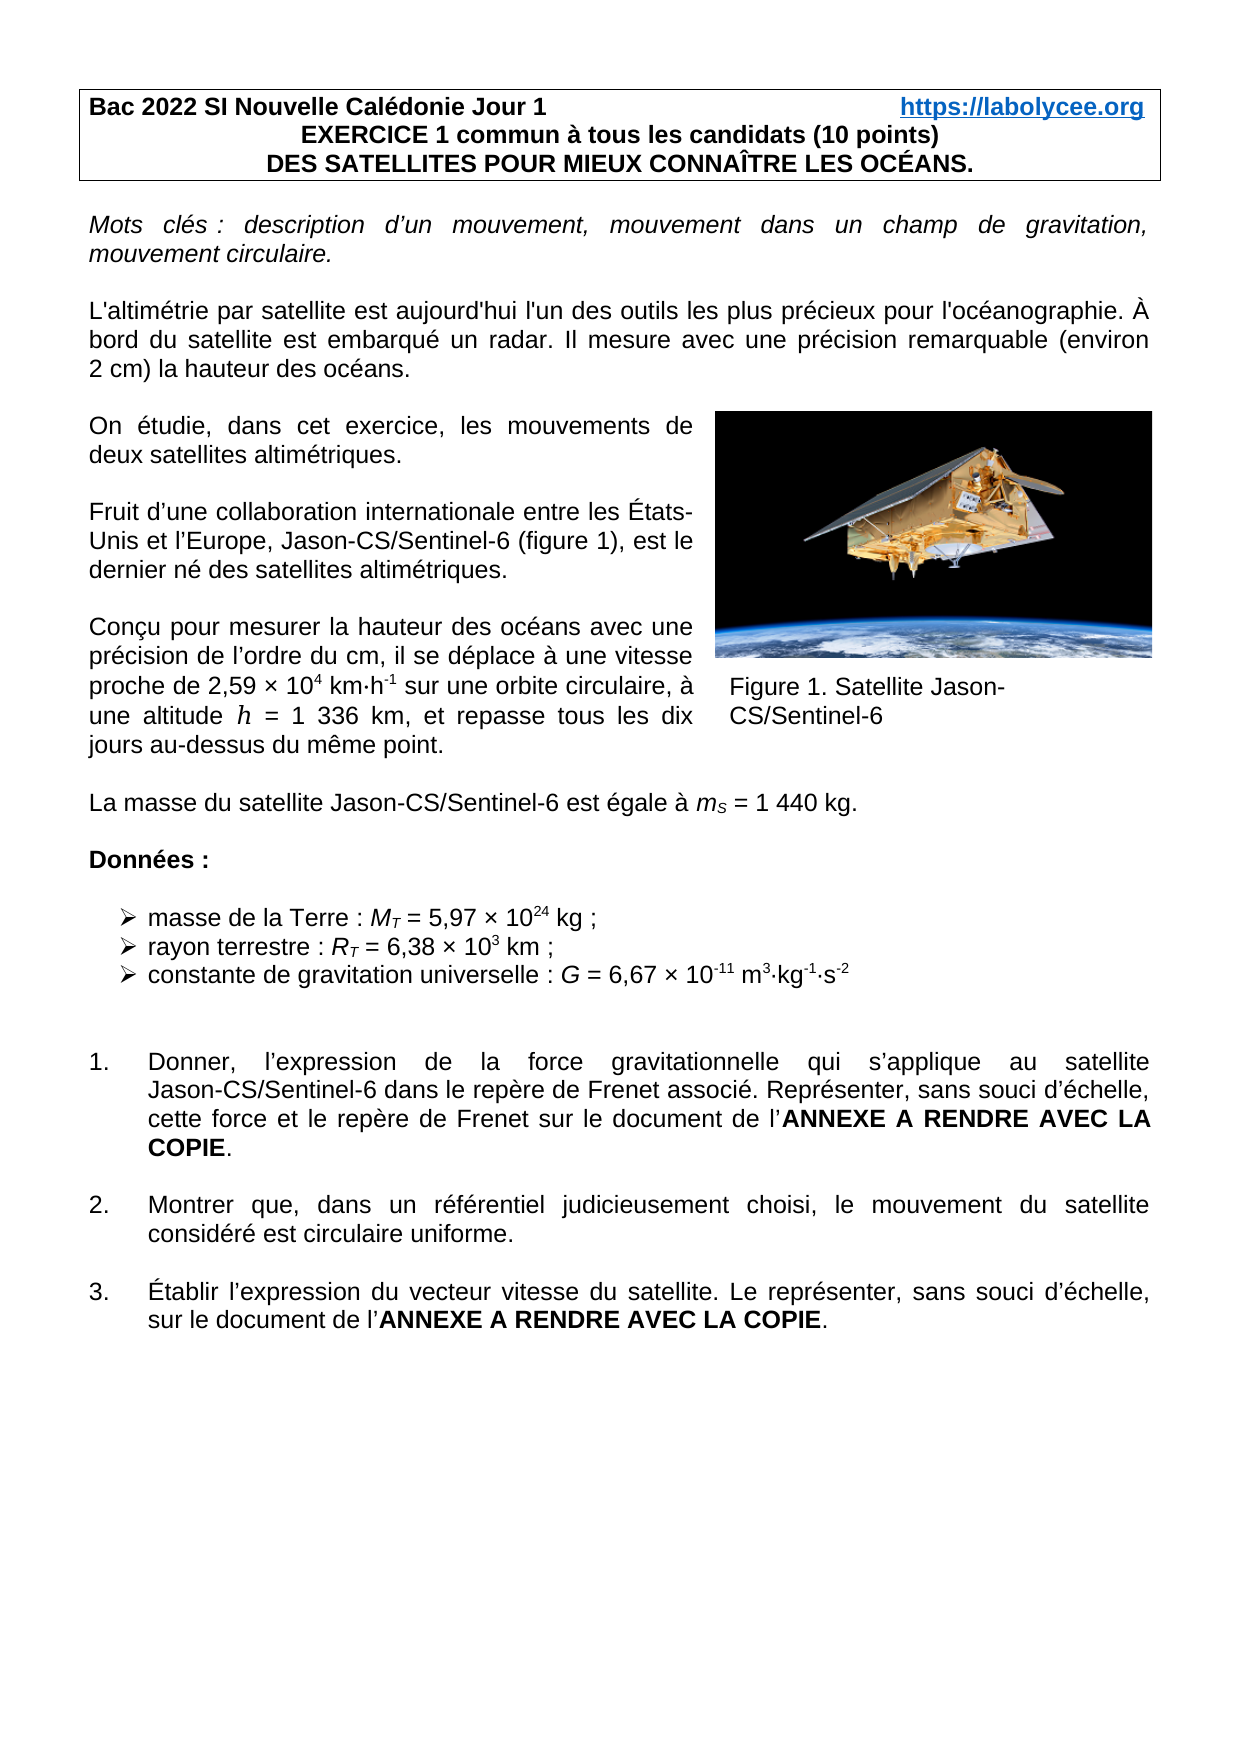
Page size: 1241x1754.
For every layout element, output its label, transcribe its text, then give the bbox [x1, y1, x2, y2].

text L'altimétrie par satellite est aujourd'hui l'un des outils les plus précieux pour l'océanographie. À bord du satellite est embarqué un radar. Il mesure avec une précision remarquable (environ 2 cm) la hauteur des océans. [89, 296, 1152, 382]
text On étudie, dans cet exercice, les mouvements de deux satellites altimétriques. [89, 411, 694, 469]
picture [715, 411, 1153, 658]
text La masse du satellite Jason-CS/Sentinel-6 est égale à mS = 1 440 kg. [89, 788, 1152, 816]
text 2. Montrer que, dans un référentiel judicieusement choisi, le mouvement du satellite considéré est circulaire uniforme. [89, 1190, 1152, 1248]
text Bac 2022 SI Nouvelle Calédonie Jour 1 https://labolycee.org [80, 90, 1160, 121]
text Fruit d’une collaboration internationale entre les États-Unis et l’Europe, Jason-CS/Sentinel-6 (figure 1), est le dernier né des satellites altimétriques. [89, 497, 694, 584]
text EXERCICE 1 commun à tous les candidats (10 points) [89, 121, 1152, 146]
text 1. Donner, l’expression de la force gravitationnelle qui s’applique au satellite Jason-CS/Sentinel-6 dans le repère de Frenet associé. Représenter, sans souci d’échelle, cette force et le repère de Frenet sur le document de l’ANNEXE A RENDRE AVEC LA COPIE. [89, 1047, 1152, 1162]
text Données : [89, 845, 1152, 874]
text Mots clés : description d’un mouvement, mouvement dans un champ de gravitation, mouvement circulaire. [89, 210, 1152, 267]
text 3. Établir l’expression du vecteur vitesse du satellite. Le représenter, sans souci d’échelle, sur le document de l’ANNEXE A RENDRE AVEC LA COPIE. [89, 1277, 1152, 1334]
list masse de la Terre : MT = 5,97 × 1024 kg ; [118, 903, 1152, 931]
text Des satellites pour mieux connaître les océans. [80, 146, 1160, 180]
list constante de gravitation universelle : G = 6,67 × 10-11 m3∙kg-1∙s-2 [118, 960, 1152, 989]
text Conçu pour mesurer la hauteur des océans avec une précision de l’ordre du cm, il se déplace à une vitesse proche de 2,59 × 104 km⋅h-1 sur une orbite circulaire, à une altitude ℎ = 1 336 km, et repasse tous les dix jours au-dessus du même point. [89, 612, 694, 759]
list rayon terrestre : RT = 6,38 × 103 km ; [118, 931, 1152, 960]
